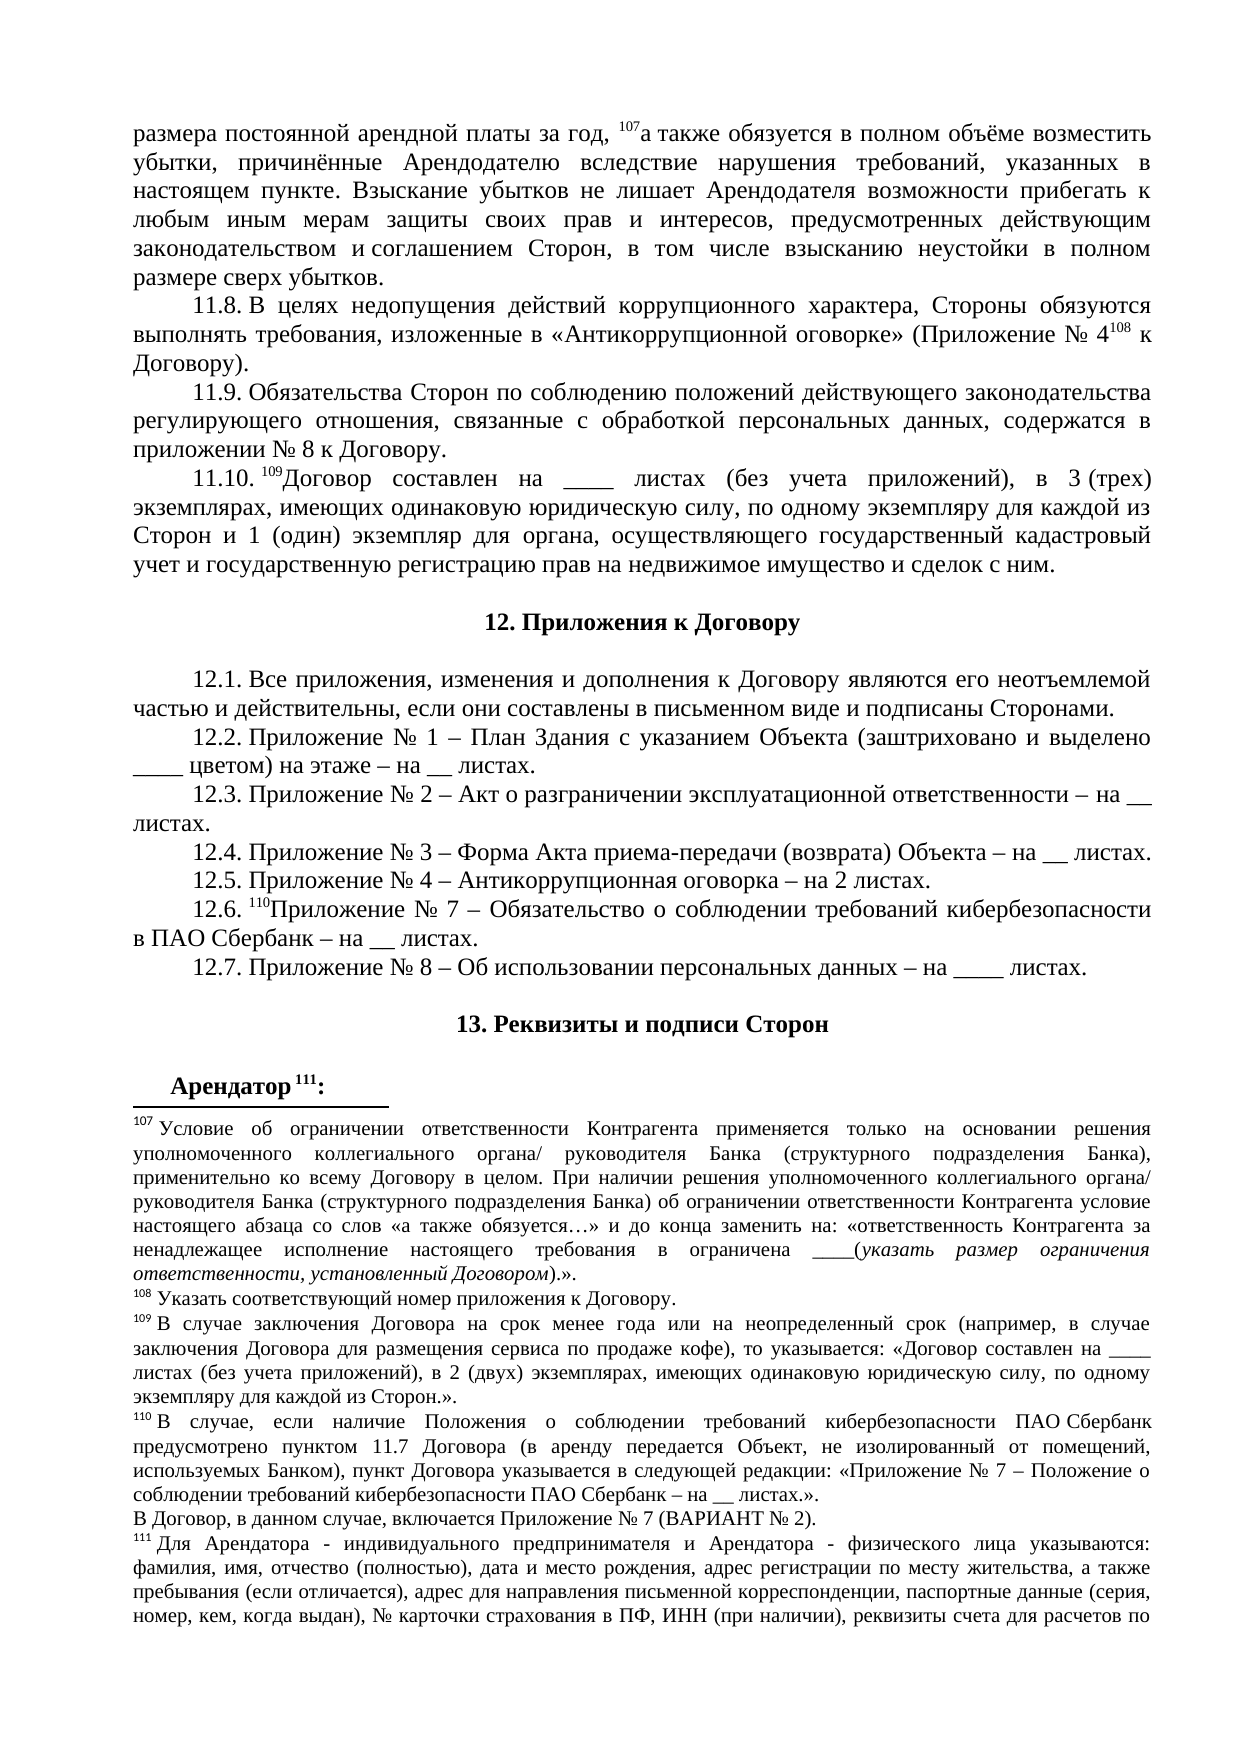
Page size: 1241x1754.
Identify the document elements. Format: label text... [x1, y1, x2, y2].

list Приложение № 7 – Обязательство о соблюдении требований кибербезопасности в ПАО Сбербанк – на __ листах. [133, 894, 1152, 952]
list Приложения к Договору [133, 607, 1152, 636]
text Арендатор : [133, 1071, 1152, 1100]
list Приложение № 1 – План Здания с указанием Объекта (заштриховано и выделено ____ цветом) на этаже – на __ листах. [133, 722, 1152, 779]
list Приложение № 2 – Акт о разграничении эксплуатационной ответственности – на __ листах. [133, 779, 1152, 837]
list В каждом случае нарушения требований, указанных в настоящем пункте Арендатор выплачивает Арендодателю штрафную неустойку в размере 10 (десяти) % включая НДС от размера постоянной арендной платы за год, а также обязуется в полном объёме возместить убытки, причинённые Арендодателю вследствие нарушения требований, указанных в настоящем пункте. Взыскание убытков не лишает Арендодателя возможности прибегать к любым иным мерам защиты своих прав и интересов, предусмотренных действующим законодательством и соглашением Сторон, в том числе взысканию неустойки в полном размере сверх убытков. [133, 118, 1152, 291]
list Реквизиты и подписи Сторон [133, 1009, 1152, 1038]
list Все приложения, изменения и дополнения к Договору являются его неотъемлемой частью и действительны, если они составлены в письменном виде и подписаны Сторонами. [133, 664, 1152, 722]
list Приложение № 4 – Антикоррупционная оговорка – на 2 листах. [133, 866, 1152, 894]
list В целях недопущения действий коррупционного характера, Стороны обязуются выполнять требования, изложенные в «Антикоррупционной оговорке» (Приложение № 4 к Договору). [133, 291, 1152, 377]
list Приложение № 3 – Форма Акта приема-передачи (возврата) Объекта – на __ листах. [133, 837, 1152, 866]
list Договор составлен на ____ листах (без учета приложений), в 3 (трех) экземплярах, имеющих одинаковую юридическую силу, по одному экземпляру для каждой из Сторон и 1 (один) экземпляр для органа, осуществляющего государственный кадастровый учет и государственную регистрацию прав на недвижимое имущество и сделок с ним. [133, 463, 1152, 578]
list Обязательства Сторон по соблюдению положений действующего законодательства регулирующего отношения, связанные с обработкой персональных данных, содержатся в приложении № 8 к Договору. [133, 377, 1152, 463]
list Приложение № 8 – Об использовании персональных данных – на ____ листах. [133, 952, 1152, 981]
